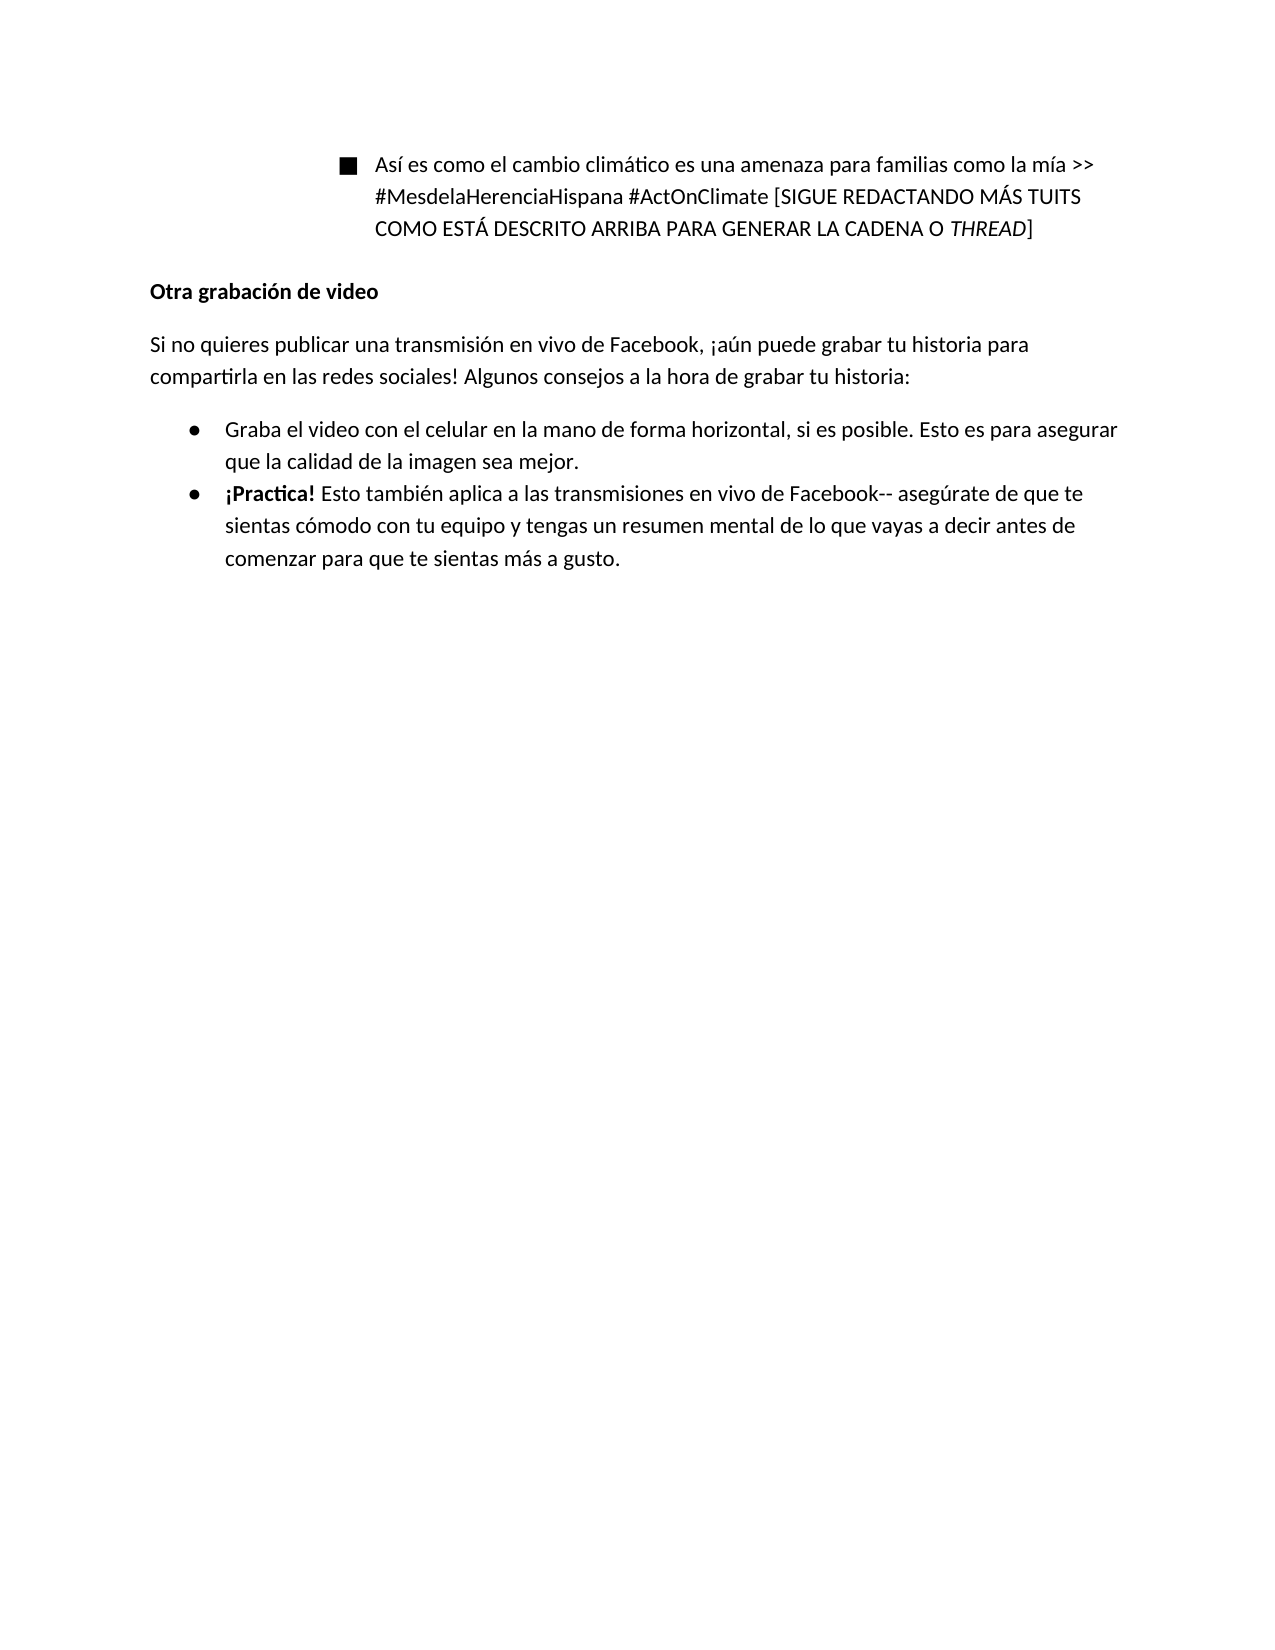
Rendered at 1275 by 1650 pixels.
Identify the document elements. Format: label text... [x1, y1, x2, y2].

list Así es como el cambio climático es una amenaza para familias como la mía >> #MesdelaHerenciaHispana #ActOnClimate [SIGUE REDACTANDO MÁS TUITS COMO ESTÁ DESCRITO ARRIBA PARA GENERAR LA CADENA O THREAD] [337, 150, 1125, 242]
text Si no quieres publicar una transmisión en vivo de Facebook, ¡aún puede grabar tu historia para compartirla en las redes sociales! Algunos consejos a la hora de grabar tu historia: [150, 330, 1125, 390]
list ¡Practica! Esto también aplica a las transmisiones en vivo de Facebook-- asegúrate de que te sientas cómodo con tu equipo y tengas un resumen mental de lo que vayas a decir antes de comenzar para que te sientas más a gusto. [187, 479, 1125, 572]
text Otra grabación de video [150, 277, 1125, 305]
list Graba el video con el celular en la mano de forma horizontal, si es posible. Esto es para asegurar que la calidad de la imagen sea mejor. [187, 415, 1125, 475]
